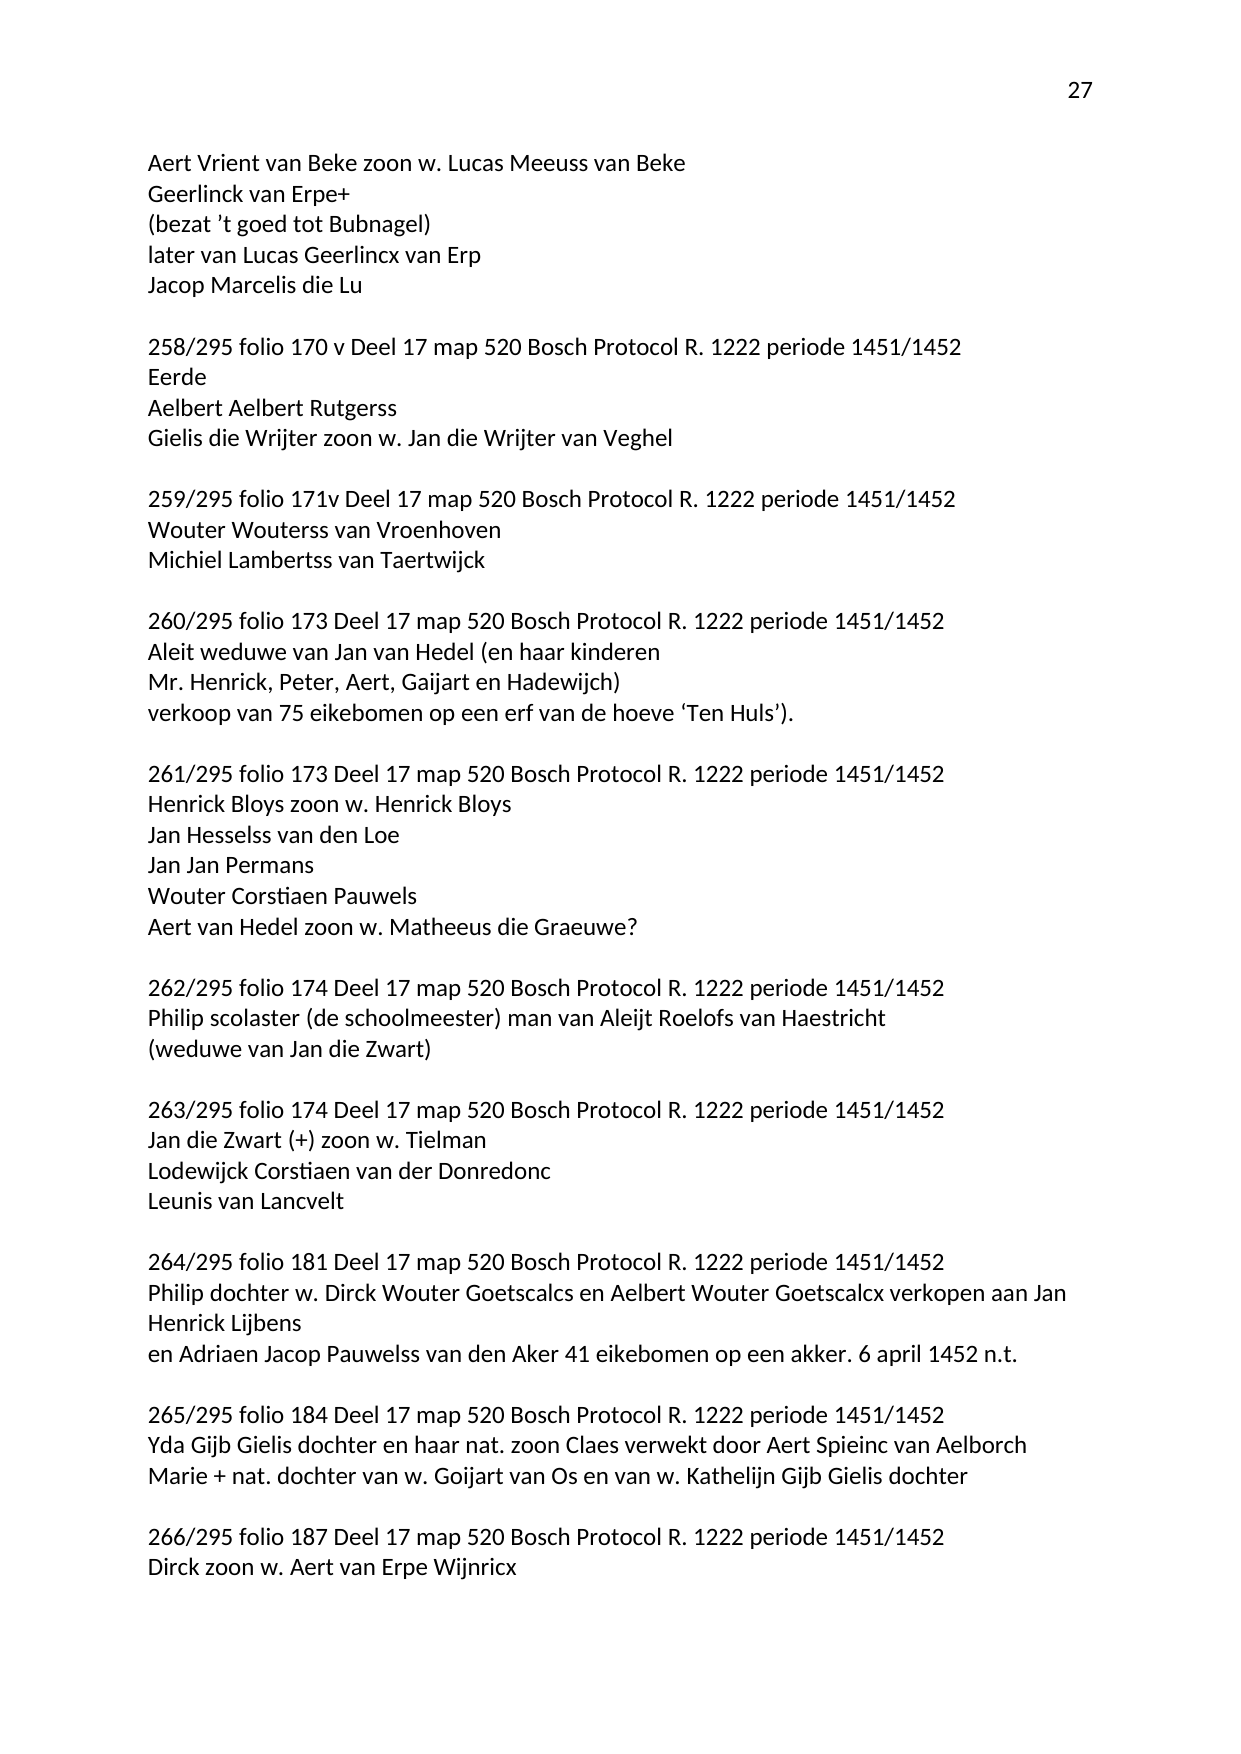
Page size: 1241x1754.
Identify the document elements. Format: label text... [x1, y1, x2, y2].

text Mr. Henrick, Peter, Aert, Gaijart en Hadewijch) [148, 666, 1093, 697]
text 262/295 folio 174 Deel 17 map 520 Bosch Protocol R. 1222 periode 1451/1452 [148, 972, 1093, 1002]
text (bezat ’t goed tot Bubnagel) [148, 209, 1093, 239]
text Wouter Wouterss van Vroenhoven [148, 514, 1093, 544]
text Jan die Zwart (+) zoon w. Tielman [148, 1124, 1093, 1155]
text 258/295 folio 170 v Deel 17 map 520 Bosch Protocol R. 1222 periode 1451/1452 [148, 331, 1093, 361]
text en Adriaen Jacop Pauwelss van den Aker 41 eikebomen op een akker. 6 april 1452 n.t. [148, 1338, 1093, 1368]
text Jan Hesselss van den Loe [148, 819, 1093, 849]
text Dirck zoon w. Aert van Erpe Wijnricx [148, 1552, 1093, 1582]
text Aleit weduwe van Jan van Hedel (en haar kinderen [148, 636, 1093, 666]
text 263/295 folio 174 Deel 17 map 520 Bosch Protocol R. 1222 periode 1451/1452 [148, 1094, 1093, 1124]
text 260/295 folio 173 Deel 17 map 520 Bosch Protocol R. 1222 periode 1451/1452 [148, 605, 1093, 636]
text Philip scolaster (de schoolmeester) man van Aleijt Roelofs van Haestricht [148, 1002, 1093, 1033]
text 264/295 folio 181 Deel 17 map 520 Bosch Protocol R. 1222 periode 1451/1452 [148, 1246, 1093, 1277]
text Henrick Bloys zoon w. Henrick Bloys [148, 788, 1093, 819]
text Eerde [148, 361, 1093, 392]
text Geerlinck van Erpe+ [148, 178, 1093, 209]
text 259/295 folio 171v Deel 17 map 520 Bosch Protocol R. 1222 periode 1451/1452 [148, 483, 1093, 514]
text 261/295 folio 173 Deel 17 map 520 Bosch Protocol R. 1222 periode 1451/1452 [148, 758, 1093, 788]
text 265/295 folio 184 Deel 17 map 520 Bosch Protocol R. 1222 periode 1451/1452 [148, 1399, 1093, 1429]
text Michiel Lambertss van Taertwijck [148, 544, 1093, 575]
text Aert van Hedel zoon w. Matheeus die Graeuwe? [148, 911, 1093, 941]
text Yda Gijb Gielis dochter en haar nat. zoon Claes verwekt door Aert Spieinc van Aelborch [148, 1429, 1093, 1460]
text (weduwe van Jan die Zwart) [148, 1033, 1093, 1063]
text 266/295 folio 187 Deel 17 map 520 Bosch Protocol R. 1222 periode 1451/1452 [148, 1521, 1093, 1552]
text Aelbert Aelbert Rutgerss [148, 392, 1093, 422]
text Lodewijck Corstiaen van der Donredonc [148, 1155, 1093, 1185]
text Philip dochter w. Dirck Wouter Goetscalcs en Aelbert Wouter Goetscalcx verkopen aan Jan Henrick Lijbens [148, 1277, 1093, 1338]
text verkoop van 75 eikebomen op een erf van de hoeve ‘Ten Huls’). [148, 697, 1093, 727]
text Aert Vrient van Beke zoon w. Lucas Meeuss van Beke [148, 148, 1093, 178]
text Gielis die Wrijter zoon w. Jan die Wrijter van Veghel [148, 422, 1093, 453]
text Jan Jan Permans [148, 849, 1093, 880]
text Jacop Marcelis die Lu [148, 270, 1093, 300]
text Wouter Corstiaen Pauwels [148, 880, 1093, 911]
text Leunis van Lancvelt [148, 1185, 1093, 1216]
text later van Lucas Geerlincx van Erp [148, 239, 1093, 270]
text Marie + nat. dochter van w. Goijart van Os en van w. Kathelijn Gijb Gielis dochter [148, 1460, 1093, 1491]
